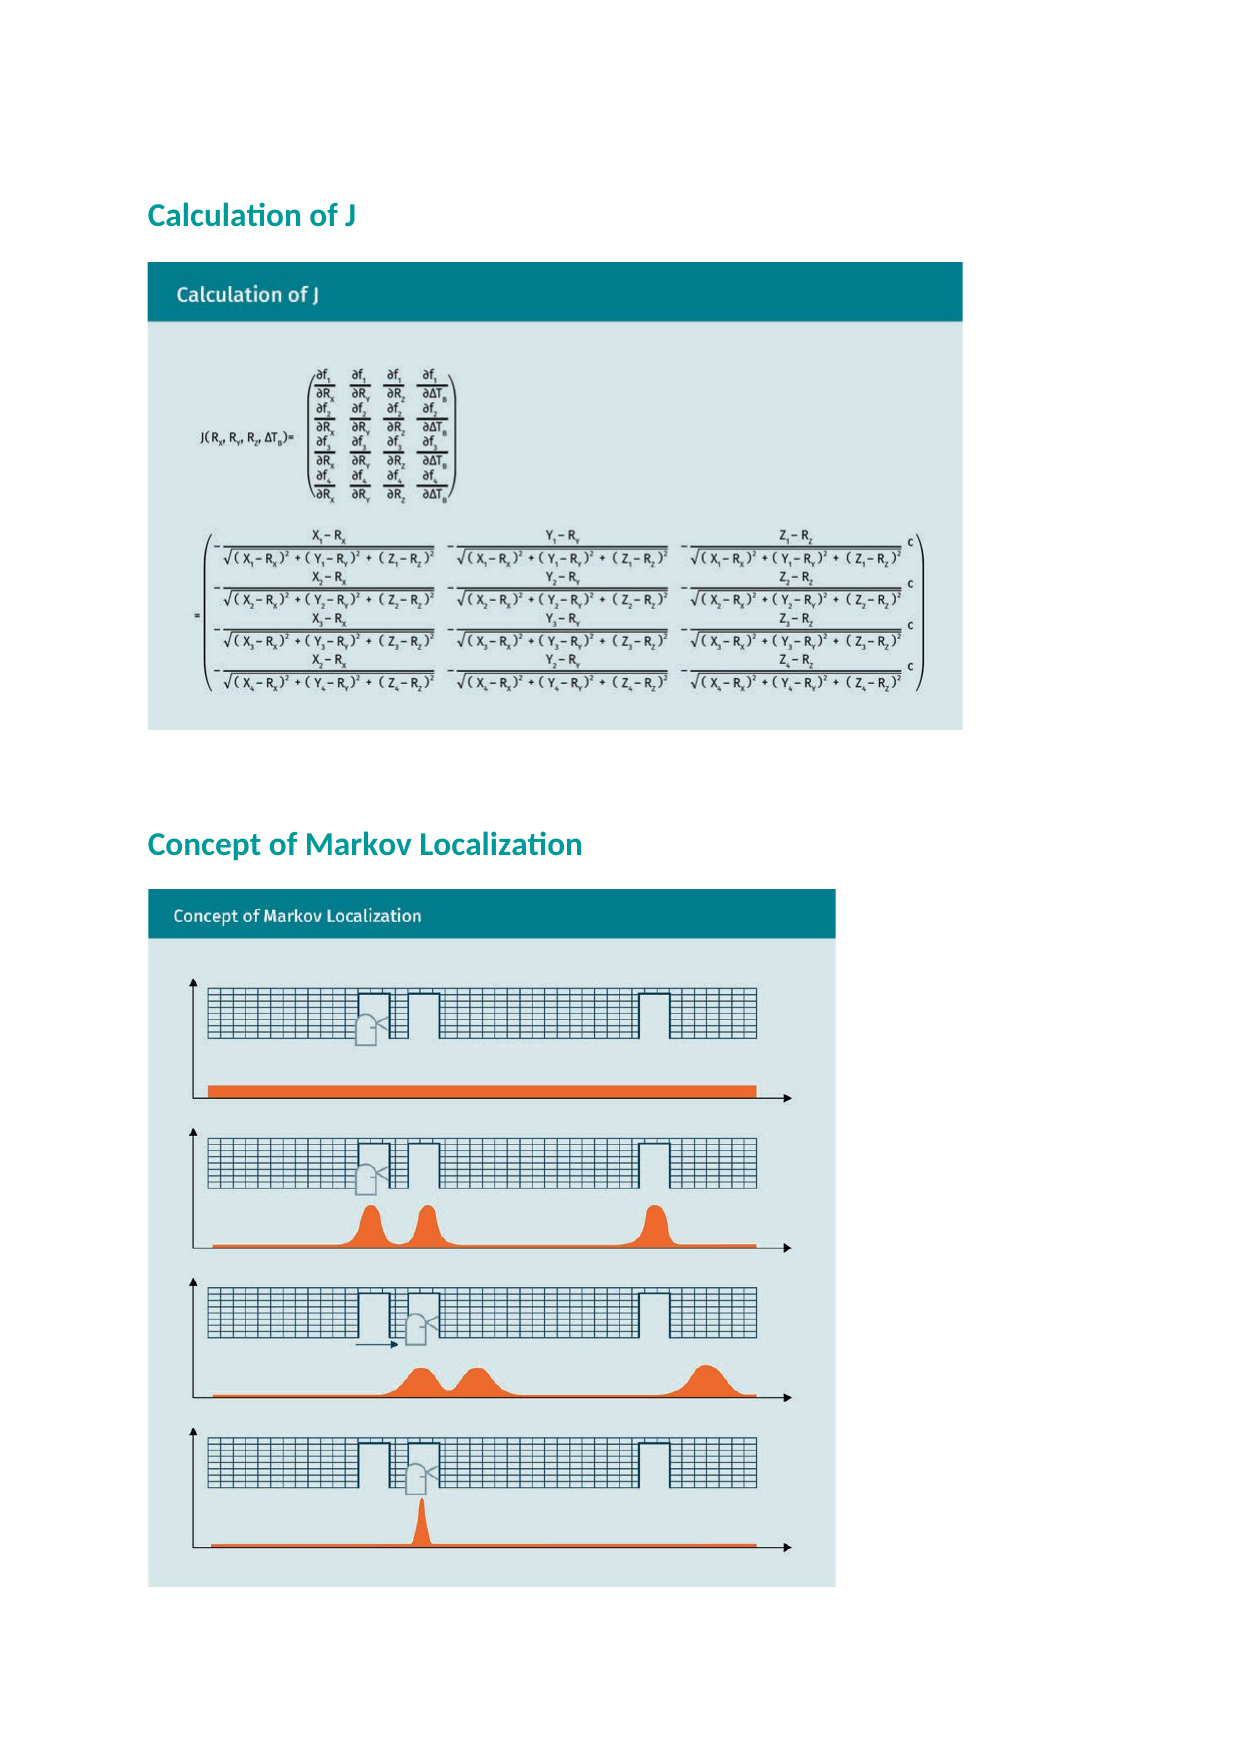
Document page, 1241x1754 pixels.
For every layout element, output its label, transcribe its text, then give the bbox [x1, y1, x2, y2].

text Concept of Markov Localization [148, 823, 1093, 864]
picture [148, 889, 836, 1587]
picture [147, 262, 963, 730]
text Calculation of J [148, 194, 1093, 235]
